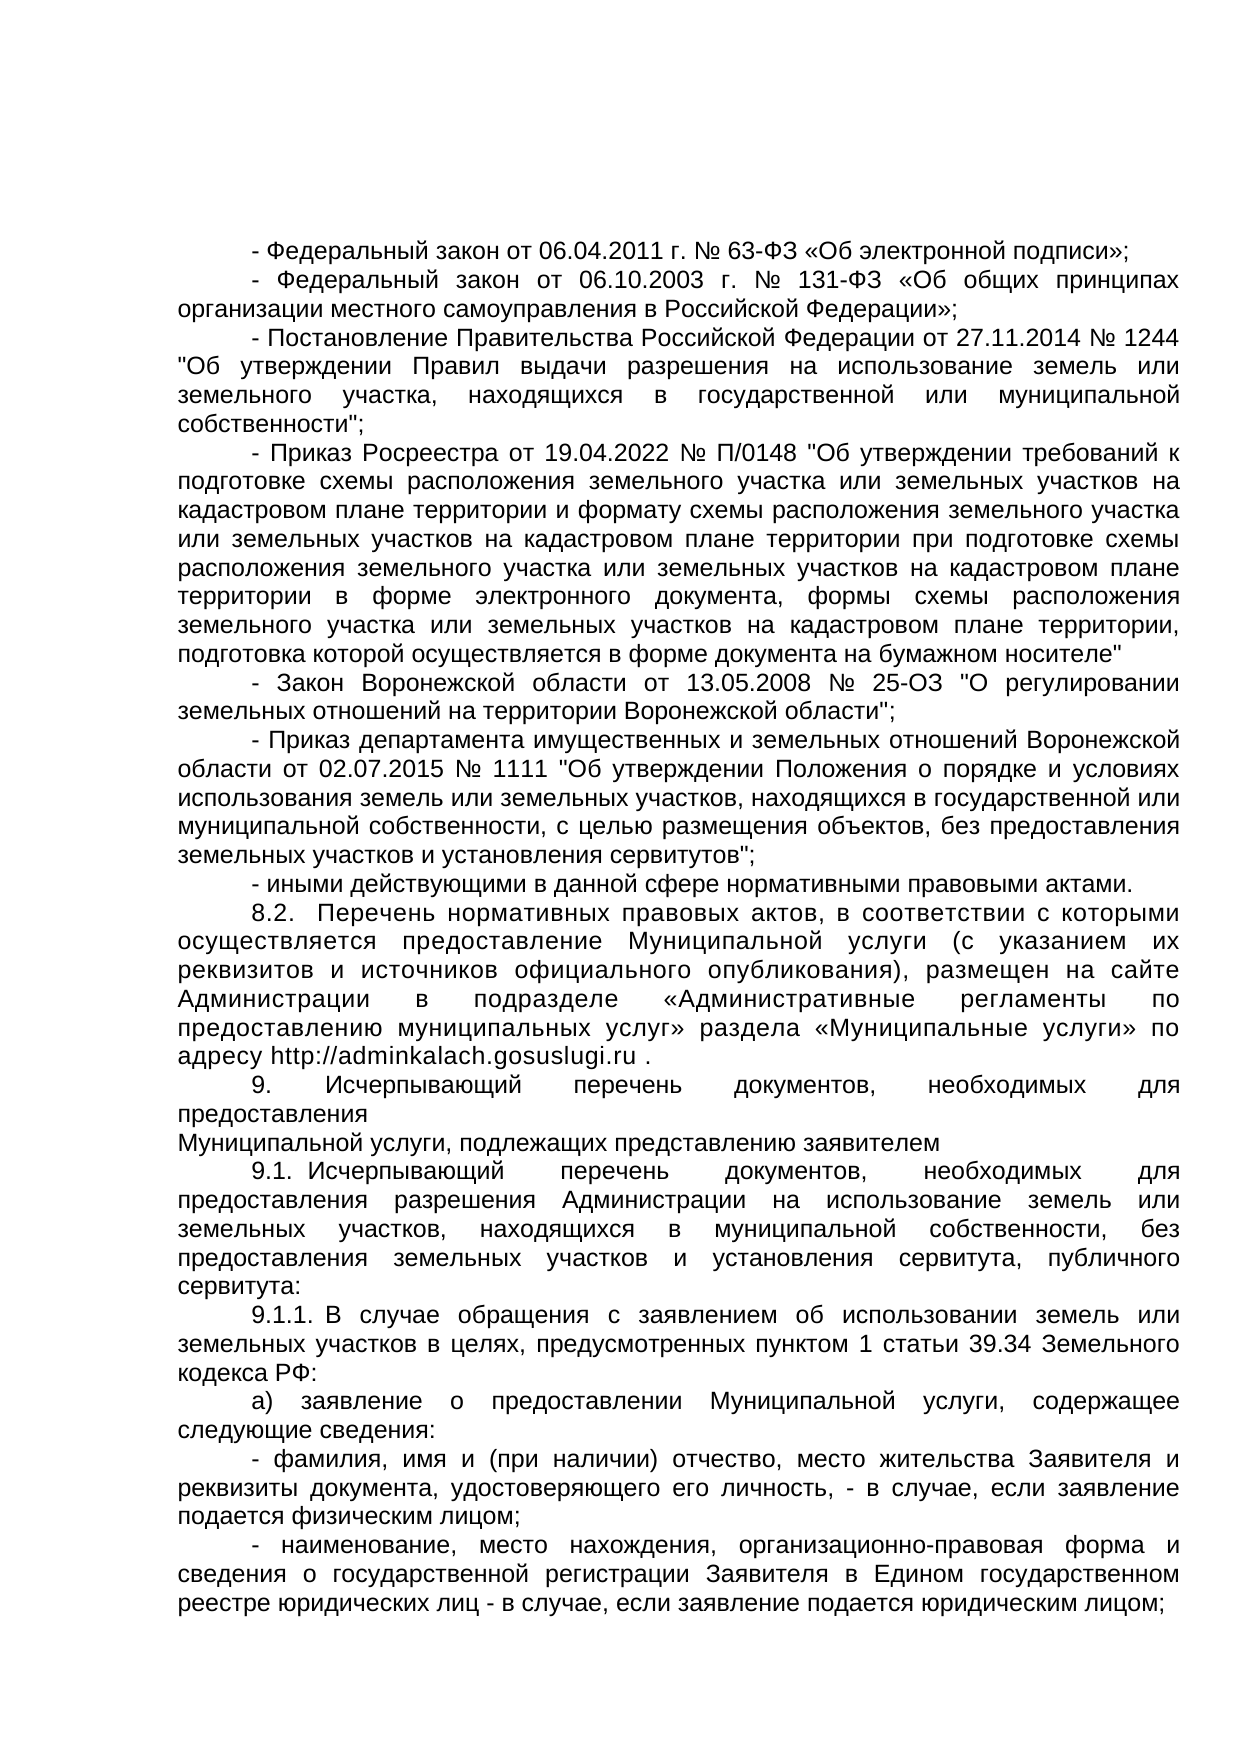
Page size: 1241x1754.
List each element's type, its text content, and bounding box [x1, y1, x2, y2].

text - Приказ департамента имущественных и земельных отношений Воронежской области от 02.07.2015 № 1111 "Об утверждении Положения о порядке и условиях использования земель или земельных участков, находящихся в государственной или муниципальной собственности, с целью размещения объектов, без предоставления земельных участков и установления сервитутов"; [177, 725, 1181, 869]
list Перечень нормативных правовых актов, в соответствии с которыми осуществляется предоставление Муниципальной услуги (с указанием их реквизитов и источников официального опубликования), размещен на сайте Администрации в подразделе «Административные регламенты по предоставлению муниципальных услуг» раздела «Муниципальные услуги» по адресу http://adminkalach.gosuslugi.ru . [177, 897, 1181, 1070]
text - Приказ Росреестра от 19.04.2022 № П/0148 "Об утверждении требований к подготовке схемы расположения земельного участка или земельных участков на кадастровом плане территории и формату схемы расположения земельного участка или земельных участков на кадастровом плане территории при подготовке схемы расположения земельного участка или земельных участков на кадастровом плане территории в форме электронного документа, формы схемы расположения земельного участка или земельных участков на кадастровом плане территории, подготовка которой осуществляется в форме документа на бумажном носителе" [177, 437, 1181, 667]
list В случае обращения с заявлением об использовании земель или земельных участков в целях, предусмотренных пунктом 1 статьи 39.34 Земельного кодекса РФ: [177, 1300, 1181, 1386]
list - наименование, место нахождения, организационно-правовая форма и сведения о государственной регистрации Заявителя в Едином государственном реестре юридических лиц - в случае, если заявление подается юридическим лицом; [177, 1530, 1181, 1616]
text - Закон Воронежской области от 13.05.2008 № 25-ОЗ "О регулировании земельных отношений на территории Воронежской области"; [177, 667, 1181, 725]
list Исчерпывающий перечень документов, необходимых для предоставления Муниципальной услуги, подлежащих представлению заявителем [177, 1070, 1181, 1156]
text а) заявление о предоставлении Муниципальной услуги, содержащее следующие сведения: [177, 1386, 1181, 1444]
list - фамилия, имя и (при наличии) отчество, место жительства Заявителя и реквизиты документа, удостоверяющего его личность, - в случае, если заявление подается физическим лицом; [177, 1444, 1181, 1530]
text - Постановление Правительства Российской Федерации от 27.11.2014 № 1244 "Об утверждении Правил выдачи разрешения на использование земель или земельного участка, находящихся в государственной или муниципальной собственности"; [177, 322, 1181, 437]
list Исчерпывающий перечень документов, необходимых для предоставления разрешения Администрации на использование земель или земельных участков, находящихся в муниципальной собственности, без предоставления земельных участков и установления сервитута, публичного сервитута: [177, 1156, 1181, 1300]
text - иными действующими в данной сфере нормативными правовыми актами. [177, 869, 1181, 897]
text - Федеральный закон от 06.04.2011 г. № 63-ФЗ «Об электронной подписи»; [177, 236, 1181, 265]
text - Федеральный закон от 06.10.2003 г. № 131-ФЗ «Об общих принципах организации местного самоуправления в Российской Федерации»; [177, 265, 1181, 322]
